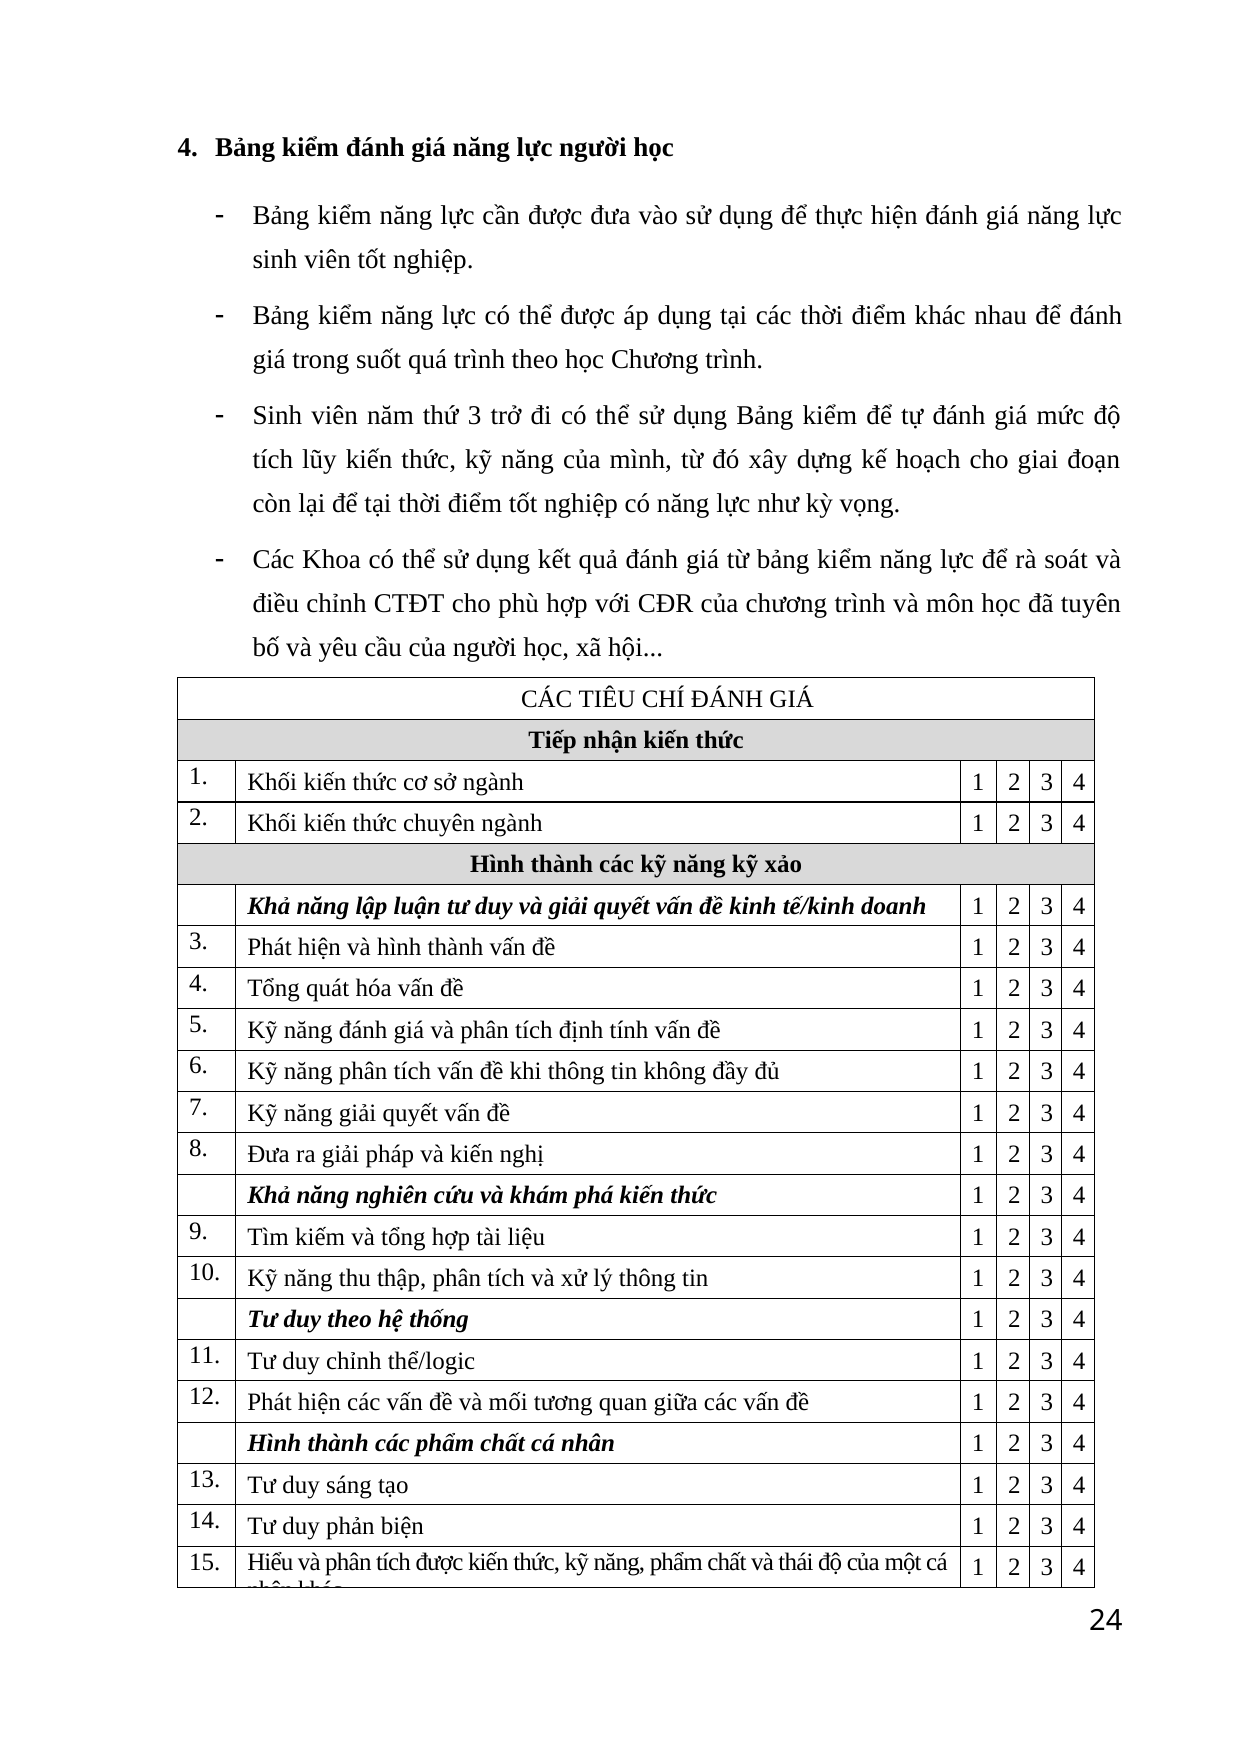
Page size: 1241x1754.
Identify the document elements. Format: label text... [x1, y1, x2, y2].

table_cell [178, 1257, 235, 1298]
table_cell 3 [1030, 1051, 1061, 1091]
table_cell 4 [1062, 761, 1094, 801]
table_cell 3 [1030, 1175, 1061, 1215]
list Bảng kiểm năng lực có thể được áp dụng tại các thời điểm khác nhau để đánh giá trong suốt quá trình theo học Chương trình. [215, 290, 1122, 377]
table_cell [178, 1547, 235, 1587]
table_cell [178, 1133, 235, 1173]
table_cell [178, 1051, 235, 1091]
table_cell 4 [1062, 1505, 1094, 1546]
table_cell 2 [997, 761, 1029, 801]
table_cell [178, 761, 235, 801]
table_cell [178, 1340, 235, 1380]
table_cell 1 [961, 885, 996, 925]
table_cell Hình thành các phẩm chất cá nhân [236, 1423, 960, 1463]
table_cell 2 [997, 1133, 1029, 1173]
table_cell 4 [1062, 926, 1094, 967]
table_cell 1 [961, 926, 996, 967]
table_cell 4 [1062, 1257, 1094, 1298]
table_cell [178, 1175, 235, 1215]
table_cell Tìm kiếm và tổng hợp tài liệu [236, 1216, 960, 1256]
list Các Khoa có thể sử dụng kết quả đánh giá từ bảng kiểm năng lực để rà soát và điều chỉnh CTĐT cho phù hợp với CĐR của chương trình và môn học đã tuyên bố và yêu cầu của người học, xã hội... [215, 533, 1122, 665]
table_cell 1 [961, 1423, 996, 1463]
table_cell 4 [1062, 968, 1094, 1008]
table_cell 2 [997, 1381, 1029, 1422]
table_cell 1 [961, 968, 996, 1008]
table_cell 4 [1062, 1175, 1094, 1215]
table_cell 1 [961, 803, 996, 843]
table_cell [178, 1464, 235, 1504]
table_cell 4 [1062, 1423, 1094, 1463]
table_cell [178, 803, 235, 843]
table_cell Phát hiện các vấn đề và mối tương quan giữa các vấn đề [236, 1381, 960, 1422]
table_cell 1 [961, 1299, 996, 1339]
table_cell 4 [1062, 803, 1094, 843]
table_cell 1 [961, 1175, 996, 1215]
table_cell [178, 1299, 235, 1339]
table_cell 2 [997, 1547, 1029, 1587]
table_cell 3 [1030, 1009, 1061, 1049]
table_cell 4 [1062, 1464, 1094, 1504]
table_cell 1 [961, 1257, 996, 1298]
table_cell [178, 926, 235, 967]
table_cell Phát hiện và hình thành vấn đề [236, 926, 960, 967]
table_cell Hình thành các kỹ năng kỹ xảo [178, 844, 1094, 884]
table_cell Kỹ năng thu thập, phân tích và xử lý thông tin [236, 1257, 960, 1298]
table_cell [178, 1423, 235, 1463]
table_cell 3 [1030, 1423, 1061, 1463]
table_cell 2 [997, 1051, 1029, 1091]
table_cell 4 [1062, 885, 1094, 925]
table_cell 4 [1062, 1340, 1094, 1380]
table_cell 4 [1062, 1092, 1094, 1132]
table_cell [178, 1009, 235, 1049]
table_cell 2 [997, 968, 1029, 1008]
table_cell 1 [961, 1133, 996, 1173]
table_cell 2 [997, 1257, 1029, 1298]
table_cell 2 [997, 1299, 1029, 1339]
table_cell 3 [1030, 1133, 1061, 1173]
table_cell Khối kiến thức chuyên ngành [236, 803, 960, 843]
table_cell 4 [1062, 1051, 1094, 1091]
table_cell 3 [1030, 761, 1061, 801]
table_cell 3 [1030, 1381, 1061, 1422]
table_cell 4 [1062, 1133, 1094, 1173]
table_cell 1 [961, 1092, 996, 1132]
table_cell Khối kiến thức cơ sở ngành [236, 761, 960, 801]
table_cell 3 [1030, 803, 1061, 843]
table_cell 1 [961, 1216, 996, 1256]
table_cell 3 [1030, 1340, 1061, 1380]
list Sinh viên năm thứ 3 trở đi có thể sử dụng Bảng kiểm để tự đánh giá mức độ tích lũy kiến thức, kỹ năng của mình, từ đó xây dựng kế hoạch cho giai đoạn còn lại để tại thời điểm tốt nghiệp có năng lực như kỳ vọng. [215, 390, 1122, 521]
table_cell [178, 885, 235, 925]
table_cell 3 [1030, 926, 1061, 967]
table_cell 4 [1062, 1547, 1094, 1587]
table_cell 1 [961, 1009, 996, 1049]
table_cell 2 [997, 885, 1029, 925]
table_cell 2 [997, 1216, 1029, 1256]
table_cell [178, 968, 235, 1008]
table_cell 3 [1030, 1092, 1061, 1132]
table_cell 2 [997, 1423, 1029, 1463]
table_cell Hiểu và phân tích được kiến thức, kỹ năng, phẩm chất và thái độ của một cá nhân khác [236, 1547, 960, 1587]
table_cell Tư duy theo hệ thống [236, 1299, 960, 1339]
table_cell 4 [1062, 1009, 1094, 1049]
table_cell 3 [1030, 968, 1061, 1008]
table_cell 2 [997, 1175, 1029, 1215]
table_cell 3 [1030, 1547, 1061, 1587]
table_cell [178, 1216, 235, 1256]
table_cell 3 [1030, 1299, 1061, 1339]
table_cell 4 [1062, 1216, 1094, 1256]
table_cell 2 [997, 1009, 1029, 1049]
table_cell [178, 1381, 235, 1422]
table_cell 4 [1062, 1299, 1094, 1339]
table_cell 1 [961, 761, 996, 801]
table_cell 1 [961, 1505, 996, 1546]
table_cell 3 [1030, 885, 1061, 925]
table_cell Khả năng lập luận tư duy và giải quyết vấn đề kinh tế/kinh doanh [236, 885, 960, 925]
table_cell 3 [1030, 1257, 1061, 1298]
table_cell Tiếp nhận kiến thức [178, 720, 1094, 760]
table_cell 2 [997, 803, 1029, 843]
table_cell 1 [961, 1547, 996, 1587]
table_cell 3 [1030, 1464, 1061, 1504]
table_cell 2 [997, 1464, 1029, 1504]
table_cell Kỹ năng đánh giá và phân tích định tính vấn đề [236, 1009, 960, 1049]
table_cell [178, 1092, 235, 1132]
table_cell 3 [1030, 1216, 1061, 1256]
table_cell 4 [1062, 1381, 1094, 1422]
table_cell Tổng quát hóa vấn đề [236, 968, 960, 1008]
table_cell Tư duy sáng tạo [236, 1464, 960, 1504]
table_cell 2 [997, 1092, 1029, 1132]
table_cell Khả năng nghiên cứu và khám phá kiến thức [236, 1175, 960, 1215]
table_cell 1 [961, 1051, 996, 1091]
table_cell 2 [997, 1340, 1029, 1380]
table_cell 1 [961, 1340, 996, 1380]
table_cell Tư duy phản biện [236, 1505, 960, 1546]
list Bảng kiểm năng lực cần được đưa vào sử dụng để thực hiện đánh giá năng lực sinh viên tốt nghiệp. [215, 190, 1122, 277]
table_cell 1 [961, 1464, 996, 1504]
table_cell 2 [997, 926, 1029, 967]
table_cell Đưa ra giải pháp và kiến nghị [236, 1133, 960, 1173]
subtitle Bảng kiểm đánh giá năng lực người học [177, 131, 1122, 162]
table_cell Kỹ năng giải quyết vấn đề [236, 1092, 960, 1132]
table_cell 2 [997, 1505, 1029, 1546]
table_cell 1 [961, 1381, 996, 1422]
table_cell 3 [1030, 1505, 1061, 1546]
table_cell Tư duy chỉnh thể/logic [236, 1340, 960, 1380]
table_cell [178, 1505, 235, 1546]
table_cell Kỹ năng phân tích vấn đề khi thông tin không đầy đủ [236, 1051, 960, 1091]
table_header CÁC TIÊU CHÍ ĐÁNH GIÁ [178, 678, 1094, 719]
